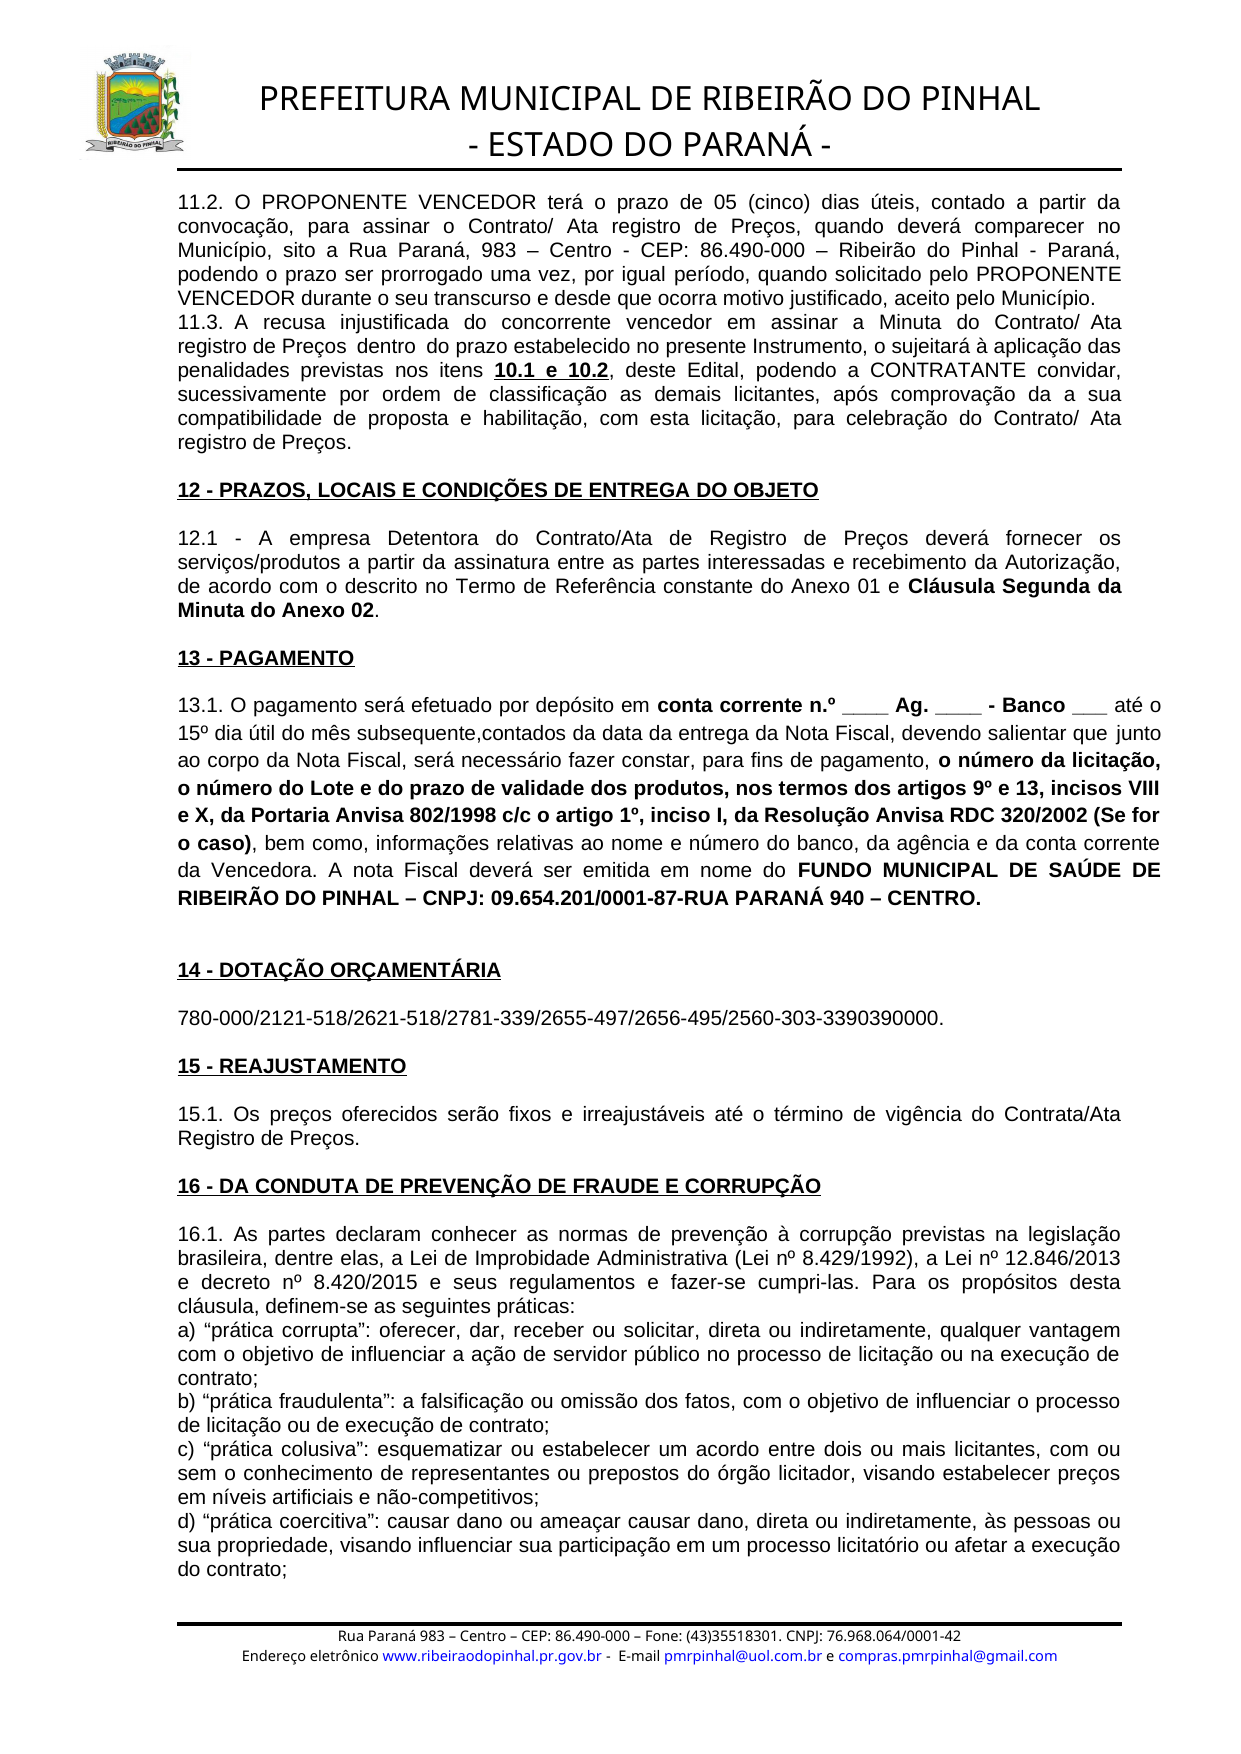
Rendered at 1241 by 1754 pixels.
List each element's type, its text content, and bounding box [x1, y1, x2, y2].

text 13.1. O pagamento será efetuado por depósito em conta corrente n.º ____ Ag. ____ - Banco ___ até o 15º dia útil do mês subsequente,contados da data da entrega da Nota Fiscal, devendo salientar que junto ao corpo da Nota Fiscal, será necessário fazer constar, para fins de pagamento, o número da licitação, o número do Lote e do prazo de validade dos produtos, nos termos dos artigos 9º e 13, incisos VIII e X, da Portaria Anvisa 802/1998 c/c o artigo 1º, inciso I, da Resolução Anvisa RDC 320/2002 (Se for o caso), bem como, informações relativas ao nome e número do banco, da agência e da conta corrente da Vencedora. A nota Fiscal deverá ser emitida em nome do FUNDO MUNICIPAL DE SAÚDE DE RIBEIRÃO DO PINHAL – CNPJ: 09.654.201/0001-87-RUA PARANÁ 940 – CENTRO. [177, 693, 1161, 910]
text 14 - DOTAÇÃO ORÇAMENTÁRIA [177, 958, 1122, 982]
text 12.1 - A empresa Detentora do Contrato/Ata de Registro de Preços deverá fornecer os serviços/produtos a partir da assinatura entre as partes interessadas e recebimento da Autorização, de acordo com o descrito no Termo de Referência constante do Anexo 01 e Cláusula Segunda da Minuta do Anexo 02. [177, 526, 1122, 621]
text 11.3. A recusa injustificada do concorrente vencedor em assinar a Minuta do Contrato/ Ata registro de Preços dentro do prazo estabelecido no presente Instrumento, o sujeitará à aplicação das penalidades previstas nos itens 10.1 e 10.2, deste Edital, podendo a CONTRATANTE convidar, sucessivamente por ordem de classificação as demais licitantes, após comprovação da a sua compatibilidade de proposta e habilitação, com esta licitação, para celebração do Contrato/ Ata registro de Preços. [177, 310, 1122, 454]
text a) “prática corrupta”: oferecer, dar, receber ou solicitar, direta ou indiretamente, qualquer vantagem com o objetivo de influenciar a ação de servidor público no processo de licitação ou na execução de contrato; [177, 1317, 1122, 1389]
picture [79, 45, 192, 160]
text 13 - PAGAMENTO [177, 645, 1122, 669]
text 11.2. O PROPONENTE VENCEDOR terá o prazo de 05 (cinco) dias úteis, contado a partir da convocação, para assinar o Contrato/ Ata registro de Preços, quando deverá comparecer no Município, sito a Rua Paraná, 983 – Centro - CEP: 86.490-000 – Ribeirão do Pinhal - Paraná, podendo o prazo ser prorrogado uma vez, por igual período, quando solicitado pelo PROPONENTE VENCEDOR durante o seu transcurso e desde que ocorra motivo justificado, aceito pelo Município. [177, 190, 1122, 310]
text 12 - PRAZOS, LOCAIS E CONDIÇÕES DE ENTREGA DO OBJETO [177, 478, 1122, 502]
text 16 - DA CONDUTA DE PREVENÇÃO DE FRAUDE E CORRUPÇÃO [177, 1174, 1122, 1198]
text d) “prática coercitiva”: causar dano ou ameaçar causar dano, direta ou indiretamente, às pessoas ou sua propriedade, visando influenciar sua participação em um processo licitatório ou afetar a execução do contrato; [177, 1509, 1122, 1581]
text 16.1. As partes declaram conhecer as normas de prevenção à corrupção previstas na legislação brasileira, dentre elas, a Lei de Improbidade Administrativa (Lei nº 8.429/1992), a Lei nº 12.846/2013 e decreto nº 8.420/2015 e seus regulamentos e fazer-se cumpri-las. Para os propósitos desta cláusula, definem-se as seguintes práticas: [177, 1222, 1122, 1317]
text 15.1. Os preços oferecidos serão fixos e irreajustáveis até o término de vigência do Contrata/Ata Registro de Preços. [177, 1102, 1122, 1150]
text c) “prática colusiva”: esquematizar ou estabelecer um acordo entre dois ou mais licitantes, com ou sem o conhecimento de representantes ou prepostos do órgão licitador, visando estabelecer preços em níveis artificiais e não-competitivos; [177, 1437, 1122, 1509]
text 15 - REAJUSTAMENTO [177, 1054, 1122, 1078]
text 780-000/2121-518/2621-518/2781-339/2655-497/2656-495/2560-303-3390390000. [177, 1006, 1122, 1030]
text b) “prática fraudulenta”: a falsificação ou omissão dos fatos, com o objetivo de influenciar o processo de licitação ou de execução de contrato; [177, 1389, 1122, 1437]
